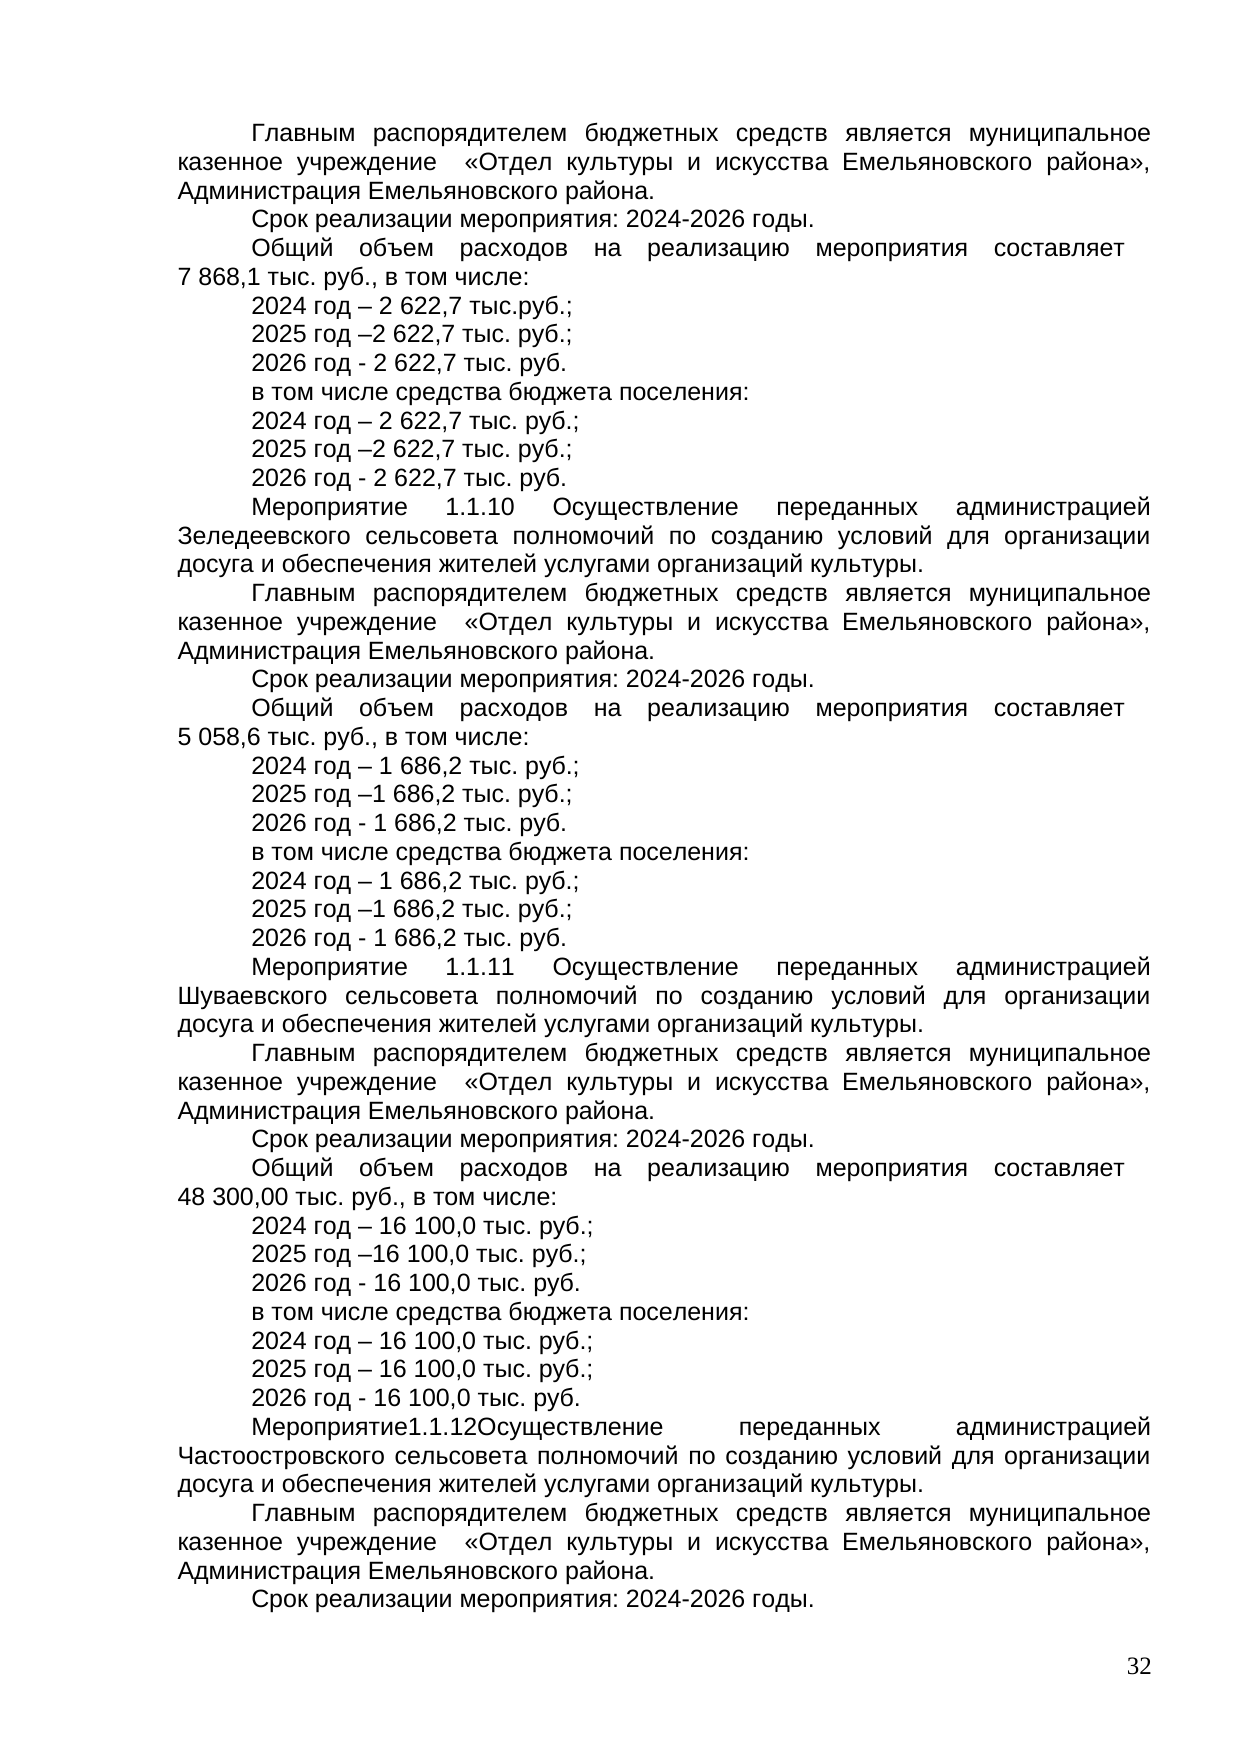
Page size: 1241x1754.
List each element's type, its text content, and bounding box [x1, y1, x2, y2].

text Общий объем расходов на реализацию мероприятия составляет 48 300,00 тыс. руб., в том числе: [177, 1153, 1152, 1211]
text 2024 год – 2 622,7 тыс.руб.; [177, 291, 1152, 319]
text в том числе средства бюджета поселения: [177, 837, 1152, 866]
text в том числе средства бюджета поселения: [177, 1297, 1152, 1326]
text 2025 год –2 622,7 тыс. руб.; [177, 319, 1152, 348]
text 2026 год - 16 100,0 тыс. руб. [177, 1268, 1152, 1297]
text 2024 год – 16 100,0 тыс. руб.; [177, 1326, 1152, 1354]
text 2026 год - 2 622,7 тыс. руб. [177, 463, 1152, 492]
text 2024 год – 2 622,7 тыс. руб.; [177, 406, 1152, 434]
text 2024 год – 1 686,2 тыс. руб.; [177, 866, 1152, 894]
text 2026 год - 2 622,7 тыс. руб. [177, 348, 1152, 377]
text 2025 год – 16 100,0 тыс. руб.; [177, 1354, 1152, 1383]
text 2024 год – 1 686,2 тыс. руб.; [177, 751, 1152, 779]
text 2026 год - 1 686,2 тыс. руб. [177, 923, 1152, 952]
text Срок реализации мероприятия: 2024-2026 годы. [177, 204, 1152, 233]
text 2026 год - 1 686,2 тыс. руб. [177, 808, 1152, 837]
text Мероприятие1.1.12Осуществление переданных администрацией Частоостровского сельсовета полномочий по созданию условий для организации досуга и обеспечения жителей услугами организаций культуры. [177, 1412, 1152, 1498]
text 2024 год – 16 100,0 тыс. руб.; [177, 1211, 1152, 1239]
text 2025 год –1 686,2 тыс. руб.; [177, 779, 1152, 808]
text Срок реализации мероприятия: 2024-2026 годы. [177, 1124, 1152, 1153]
text Срок реализации мероприятия: 2024-2026 годы. [177, 1584, 1152, 1613]
text Мероприятие 1.1.10 Осуществление переданных администрацией Зеледеевского сельсовета полномочий по созданию условий для организации досуга и обеспечения жителей услугами организаций культуры. [177, 492, 1152, 578]
text в том числе средства бюджета поселения: [177, 377, 1152, 406]
text 2025 год –16 100,0 тыс. руб.; [177, 1239, 1152, 1268]
text 2025 год –2 622,7 тыс. руб.; [177, 434, 1152, 463]
text Мероприятие 1.1.11 Осуществление переданных администрацией Шуваевского сельсовета полномочий по созданию условий для организации досуга и обеспечения жителей услугами организаций культуры. [177, 952, 1152, 1038]
text Общий объем расходов на реализацию мероприятия составляет 5 058,6 тыс. руб., в том числе: [177, 693, 1152, 751]
text Срок реализации мероприятия: 2024-2026 годы. [177, 664, 1152, 693]
text 2025 год –1 686,2 тыс. руб.; [177, 894, 1152, 923]
text Общий объем расходов на реализацию мероприятия составляет 7 868,1 тыс. руб., в том числе: [177, 233, 1152, 291]
text 2026 год - 16 100,0 тыс. руб. [177, 1383, 1152, 1412]
